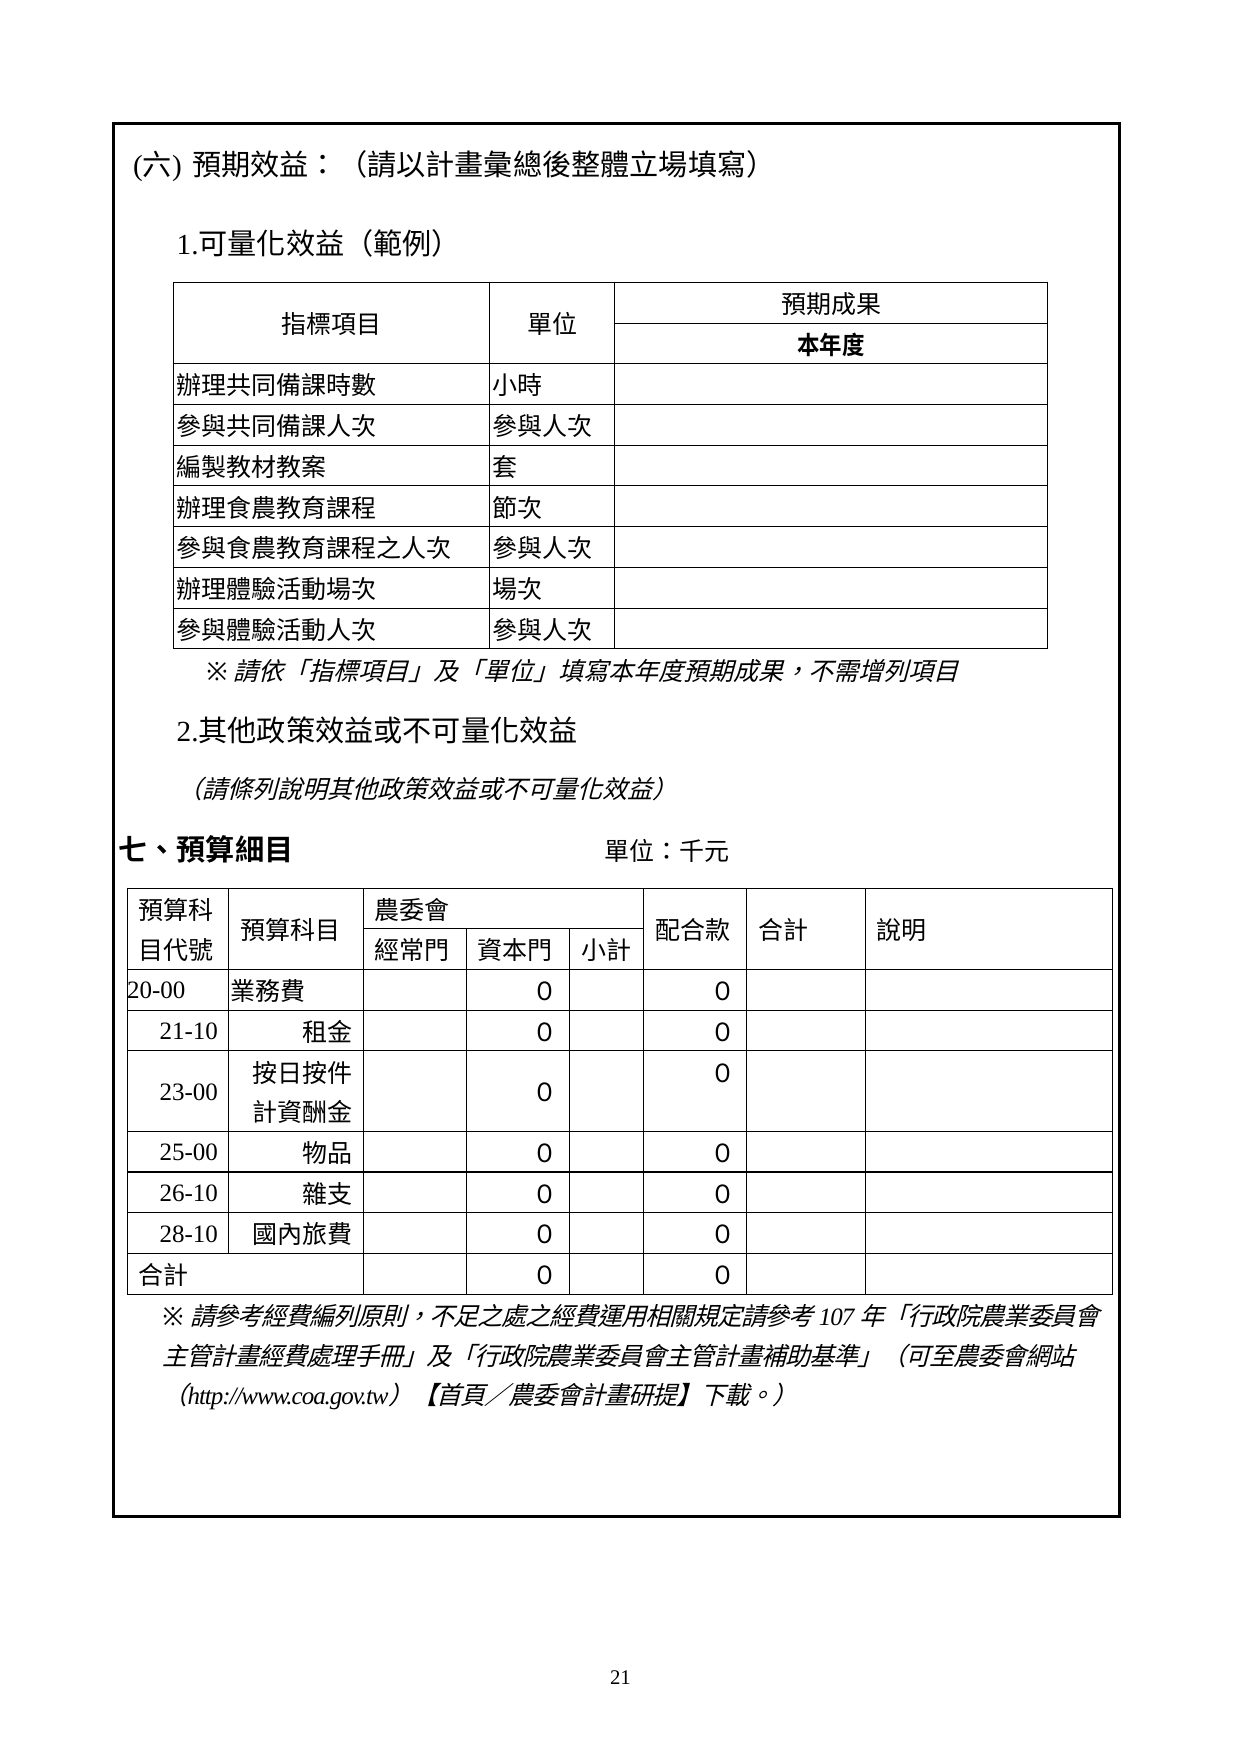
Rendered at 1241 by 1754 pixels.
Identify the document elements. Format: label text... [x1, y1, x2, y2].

table_cell 20-00 [128, 970, 228, 1009]
table_cell ０ [467, 1011, 569, 1050]
table_cell 參與人次 [490, 405, 614, 444]
table_cell [570, 1173, 643, 1212]
table_cell [615, 364, 1047, 404]
table_header 配合款 [644, 889, 746, 969]
table_cell ０ [644, 1132, 746, 1171]
table_cell 參與人次 [490, 527, 614, 567]
table_cell 業務費 [229, 970, 363, 1009]
table_cell 小時 [490, 364, 614, 404]
table_cell [615, 609, 1047, 648]
table_cell [364, 1051, 466, 1131]
table_cell [364, 970, 466, 1009]
table_cell 物品 [229, 1132, 363, 1171]
table_cell [364, 1173, 466, 1212]
table_cell [364, 1213, 466, 1253]
table_cell [866, 1173, 1112, 1212]
table_header 合計 [747, 889, 865, 969]
table_cell 編製教材教案 [174, 446, 489, 485]
text ※ 請依「指標項目」及「單位」填寫本年度預期成果，不需增列項目 [206, 649, 1118, 689]
table_cell 參與人次 [490, 609, 614, 648]
table_cell [747, 970, 865, 1009]
table_cell [747, 1132, 865, 1171]
table_cell 資本門 [467, 929, 569, 969]
table_cell 節次 [490, 486, 614, 526]
table_cell 參與共同備課人次 [174, 405, 489, 444]
table_cell [570, 1011, 643, 1050]
table_cell [866, 970, 1112, 1009]
table_cell 辦理共同備課時數 [174, 364, 489, 404]
table_cell [747, 1254, 865, 1294]
table_cell [866, 1254, 1112, 1294]
list 預期效益：（請以計畫彙總後整體立場填寫） [133, 125, 1118, 202]
table_cell 本年度 [615, 324, 1047, 363]
table_cell 場次 [490, 568, 614, 607]
table_cell [747, 1173, 865, 1212]
table_cell [364, 1132, 466, 1171]
table_cell 辦理體驗活動場次 [174, 568, 489, 607]
table_cell [364, 1254, 466, 1294]
table_cell 按日按件計資酬金 [229, 1051, 363, 1131]
table_cell 小計 [570, 929, 643, 969]
table_cell [866, 1132, 1112, 1171]
table_header 預期成果 [615, 283, 1047, 322]
table_cell [615, 486, 1047, 526]
table_cell [570, 1051, 643, 1131]
table_cell ０ [644, 970, 746, 1009]
table_cell [747, 1011, 865, 1050]
table_cell 23-00 [128, 1051, 228, 1131]
table_cell ０ [467, 970, 569, 1009]
table_cell 21-10 [128, 1011, 228, 1050]
table_header 預算科 目代號 [128, 889, 228, 969]
table_cell ０ [467, 1132, 569, 1171]
table_cell [615, 405, 1047, 444]
table_cell ０ [644, 1213, 746, 1253]
table_cell ０ [644, 1254, 746, 1294]
table_cell [615, 568, 1047, 607]
table_cell [866, 1213, 1112, 1253]
table_cell [615, 446, 1047, 485]
table_cell ０ [467, 1254, 569, 1294]
table_cell 租金 [229, 1011, 363, 1050]
table_cell 參與體驗活動人次 [174, 609, 489, 648]
table_header 指標項目 [174, 283, 489, 363]
table_cell 國內旅費 [229, 1213, 363, 1253]
table_cell [866, 1051, 1112, 1131]
table_cell [570, 1132, 643, 1171]
table_cell ０ [644, 1051, 746, 1131]
table_cell ０ [644, 1173, 746, 1212]
table_cell [615, 527, 1047, 567]
table_cell ０ [467, 1173, 569, 1212]
text （請條列說明其他政策效益或不可量化效益） [177, 768, 1118, 808]
table_header 農委會 [364, 889, 643, 928]
table_cell [570, 970, 643, 1009]
table_cell 參與食農教育課程之人次 [174, 527, 489, 567]
text 七、預算細目 單位：千元 [118, 808, 1118, 887]
table_cell [866, 1011, 1112, 1050]
text 1.可量化效益（範例） [118, 202, 1118, 282]
table_cell 26-10 [128, 1173, 228, 1212]
table_cell 25-00 [128, 1132, 228, 1171]
table_cell 套 [490, 446, 614, 485]
table_cell 經常門 [364, 929, 466, 969]
table_cell 合計 [128, 1254, 363, 1294]
table_cell [570, 1254, 643, 1294]
table_cell ０ [467, 1213, 569, 1253]
text ※ 請參考經費編列原則，不足之處之經費運用相關規定請參考107年「行政院農業委員會主管計畫經費處理手冊」及「行政院農業委員會主管計畫補助基準」（可至農委會網站（http://www.coa.gov.tw）【首頁／農委會計畫研提】下載。） [162, 1295, 1118, 1414]
table_cell 28-10 [128, 1213, 228, 1253]
table_cell ０ [644, 1011, 746, 1050]
text 2.其他政策效益或不可量化效益 [118, 689, 1118, 768]
table_cell 辦理食農教育課程 [174, 486, 489, 526]
table_cell 雜支 [229, 1173, 363, 1212]
table_cell [364, 1011, 466, 1050]
table_header 預算科目 [229, 889, 363, 969]
table_header 說明 [866, 889, 1112, 969]
table_cell [570, 1213, 643, 1253]
table_cell ０ [467, 1051, 569, 1131]
table_cell [747, 1213, 865, 1253]
table_header 單位 [490, 283, 614, 363]
table_cell [747, 1051, 865, 1131]
